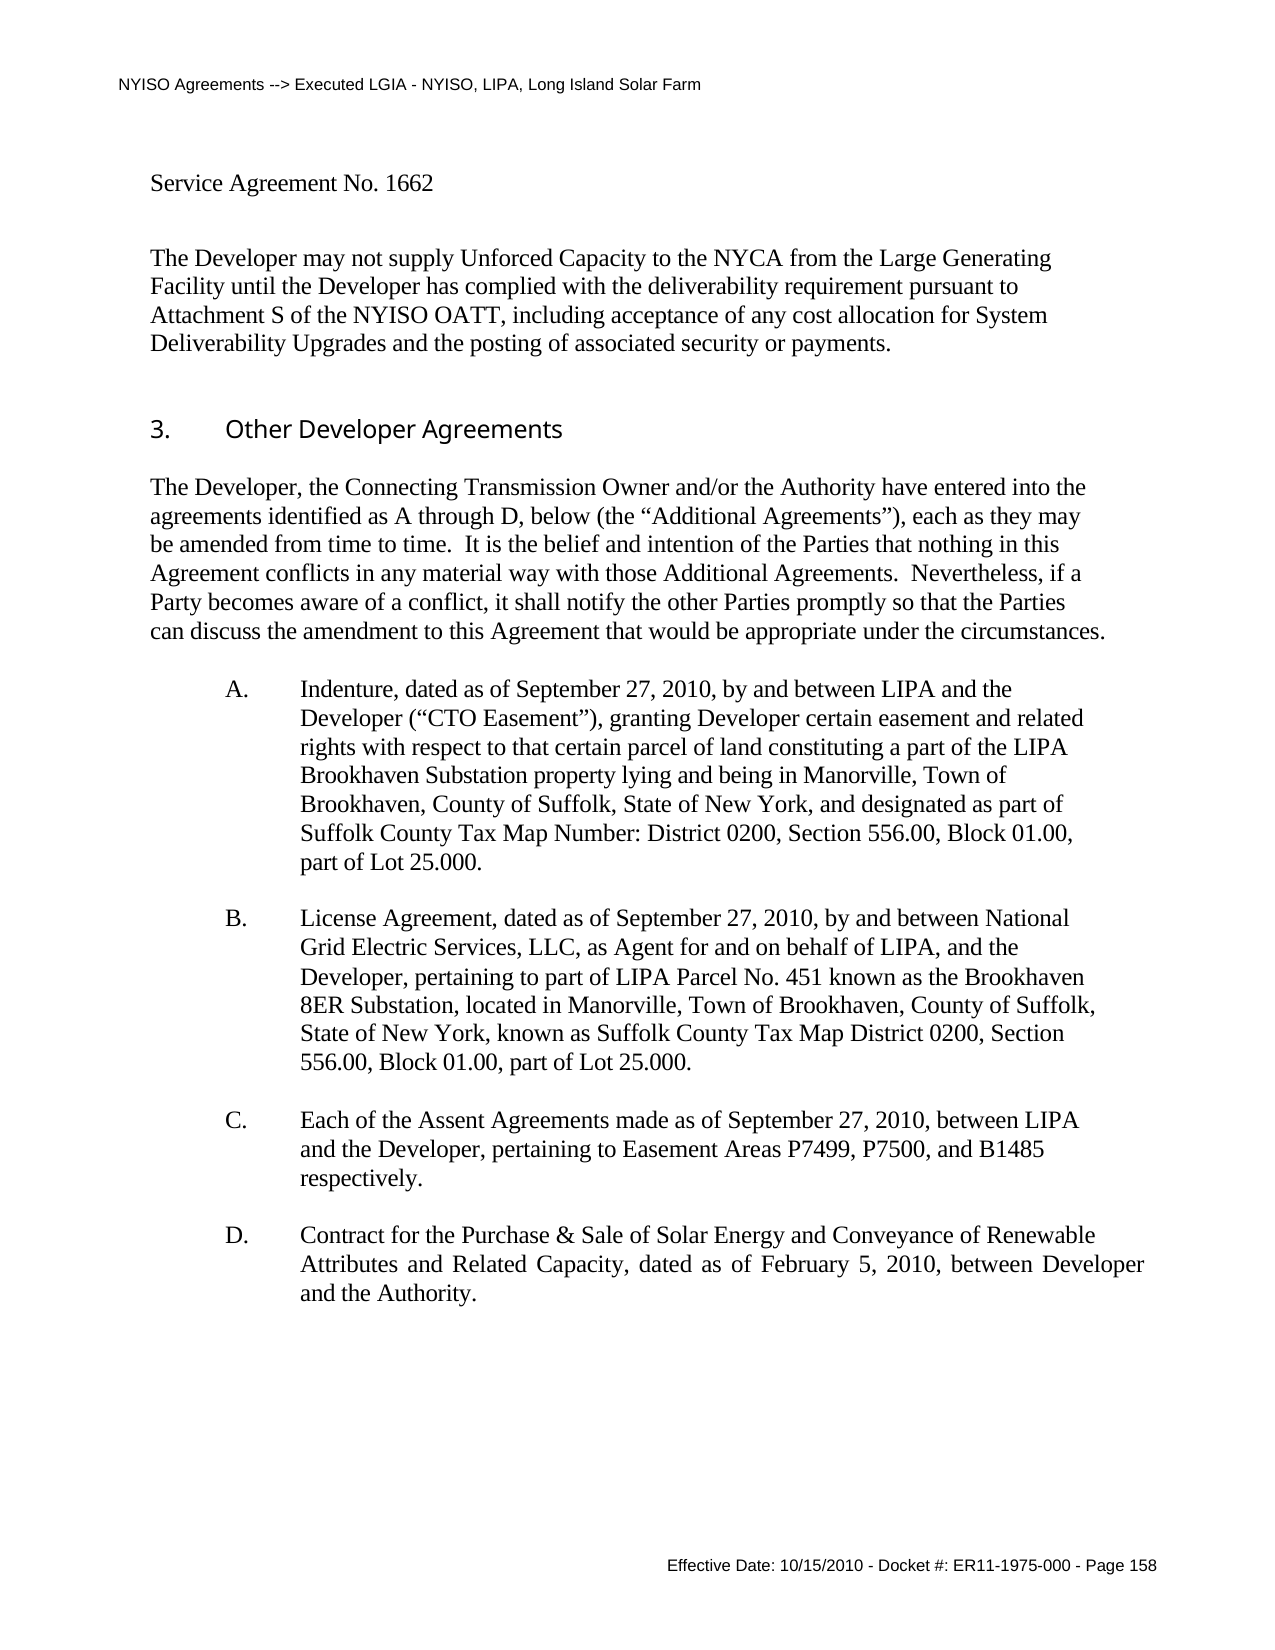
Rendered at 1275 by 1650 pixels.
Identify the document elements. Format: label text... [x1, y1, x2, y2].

text B. License Agreement, dated as of September 27, 2010, by and between National [225, 904, 1275, 932]
text respectively. [225, 1163, 1275, 1192]
text The Developer may not supply Unforced Capacity to the NYCA from the Large Generating Facility until the Developer has complied with the deliverability requirement pursuant to Attachment S of the NYISO OATT, including acceptance of any cost allocation for System Deliverability Upgrades and the posting of associated security or payments. [150, 243, 1088, 357]
text Developer, pertaining to part of LIPA Parcel No. 451 known as the Brookhaven 8ER Substation, located in Manorville, Town of Brookhaven, County of Suffolk, State of New York, known as Suffolk County Tax Map District 0200, Section 556.00, Block 01.00, part of Lot 25.000. [300, 962, 1131, 1076]
text D. Contract for the Purchase & Sale of Solar Energy and Conveyance of Renewable [225, 1220, 1275, 1249]
text Grid Electric Services, LLC, as Agent for and on behalf of LIPA, and the [300, 933, 1275, 962]
text The Developer, the Connecting Transmission Owner and/or the Authority have entered into the agreements identified as A through D, below (the “Additional Agreements”), each as they may be amended from time to time. It is the belief and intention of the Parties that nothing in this Agreement conflicts in any material way with those Additional Agreements. Nevertheless, if a Party becomes aware of a conflict, it shall notify the other Parties promptly so that the Parties can discuss the amendment to this Agreement that would be appropriate under the circumstances. [150, 472, 1145, 645]
text 3. Other Developer Agreements [150, 416, 1275, 445]
text A. Indenture, dated as of September 27, 2010, by and between LIPA and the [225, 674, 1275, 703]
text Service Agreement No. 1662 [150, 168, 1275, 197]
text C. Each of the Assent Agreements made as of September 27, 2010, between LIPA [225, 1106, 1275, 1134]
text Attributes and Related Capacity, dated as of February 5, 2010, between Developer and the Authority. [300, 1249, 1145, 1307]
text and the Developer, pertaining to Easement Areas P7499, P7500, and B1485 [225, 1134, 1275, 1163]
text Developer (“CTO Easement”), granting Developer certain easement and related rights with respect to that certain parcel of land constituting a part of the LIPA Brookhaven Substation property lying and being in Manorville, Town of Brookhaven, County of Suffolk, State of New York, and designated as part of Suffolk County Tax Map Number: District 0200, Section 556.00, Block 01.00, part of Lot 25.000. [300, 703, 1119, 876]
